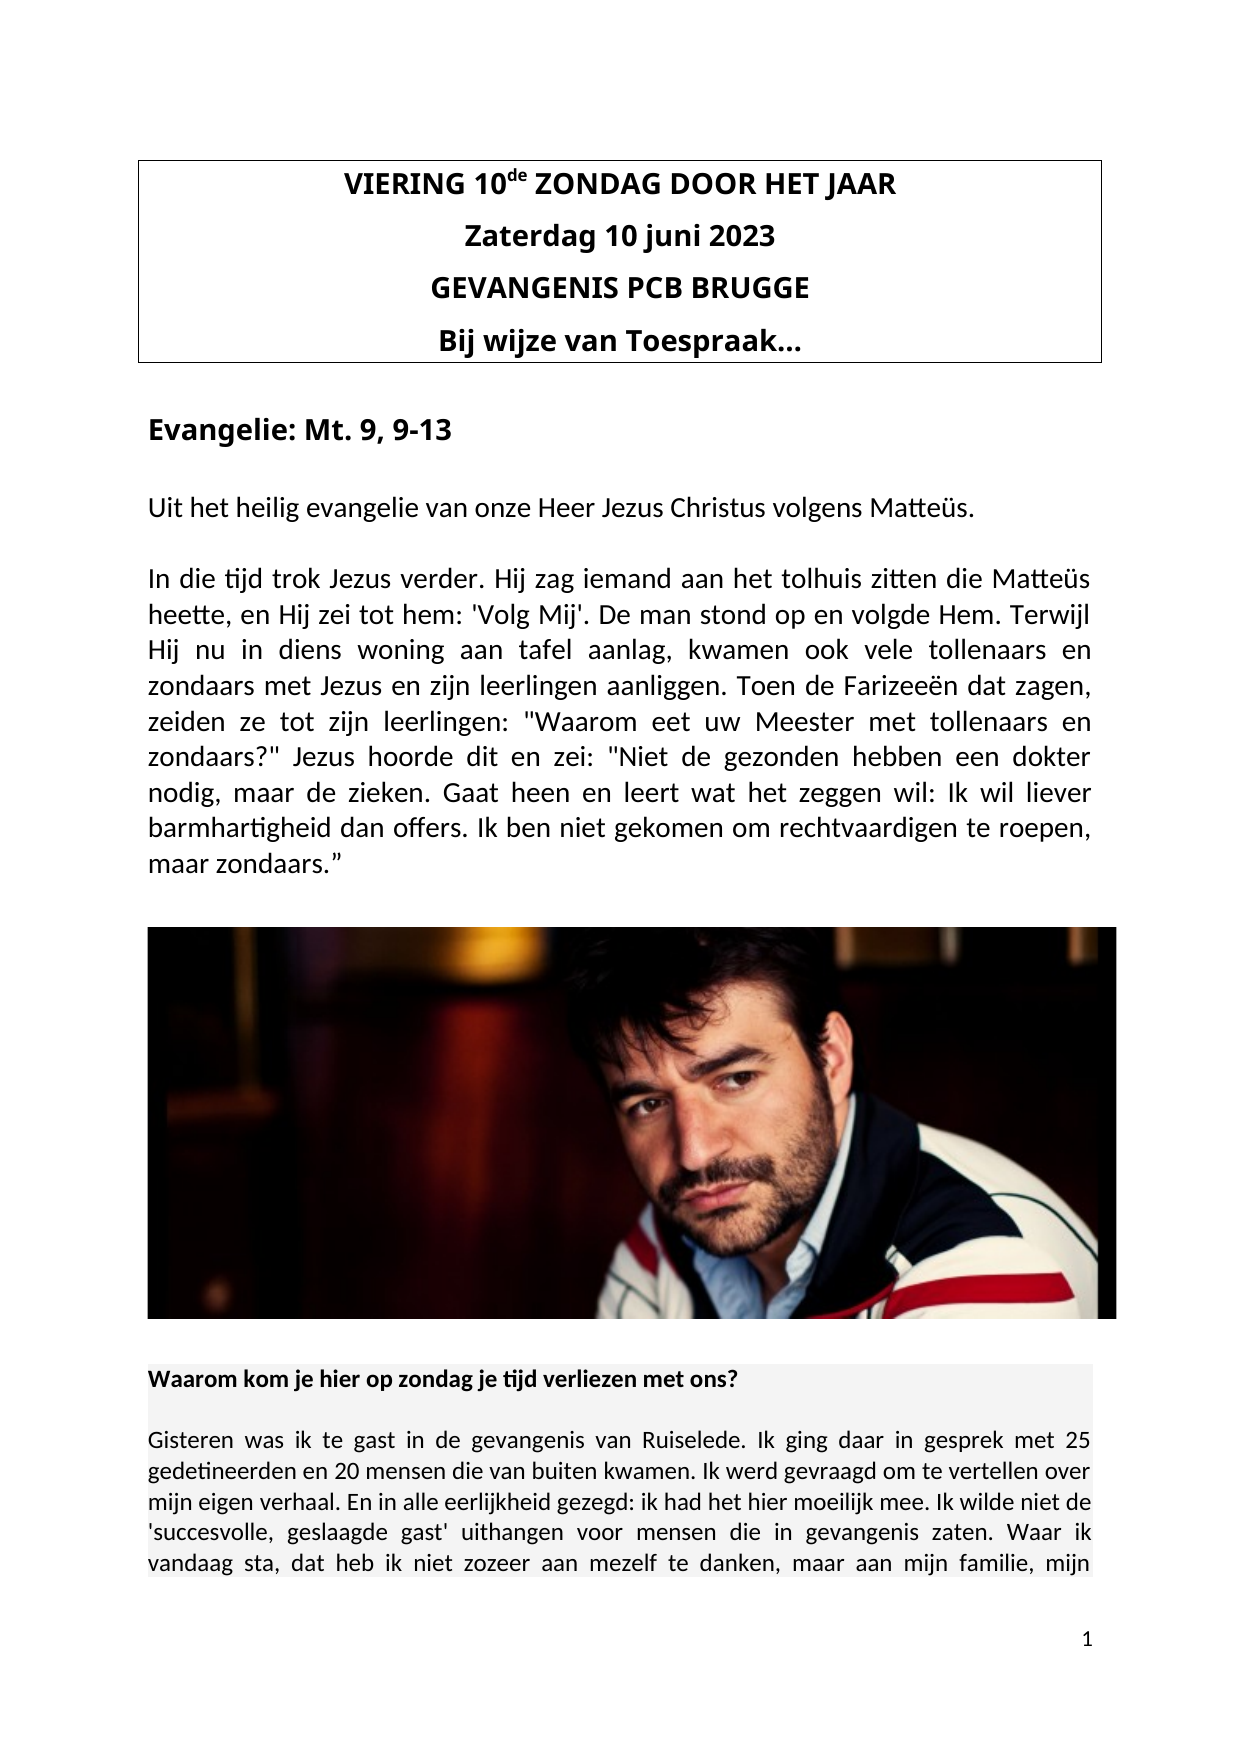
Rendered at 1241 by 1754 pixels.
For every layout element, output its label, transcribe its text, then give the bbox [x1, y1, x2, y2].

text Evangelie: Mt. 9, 9-13 [148, 409, 1093, 449]
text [148, 1425, 1093, 1577]
text Waarom kom je hier op zondag je tijd verliezen met ons? [148, 1364, 1093, 1394]
text GEVANGENIS PCB BRUGGE [139, 264, 1101, 307]
text VIERING 10de ZONDAG DOOR HET JAAR [139, 161, 1101, 203]
picture [147, 927, 1117, 1319]
text In die tijd trok Jezus verder. Hij zag iemand aan het tolhuis zitten die Matteüs heette, en Hij zei tot hem: 'Volg Mij'. De man stond op en volgde Hem. Terwijl Hij nu in diens woning aan tafel aanlag, kwamen ook vele tollenaars en zondaars met Jezus en zijn leerlingen aanliggen. Toen de Farizeeën dat zagen, zeiden ze tot zijn leerlingen: "Waarom eet uw Meester met tollenaars en zondaars?" Jezus hoorde dit en zei: "Niet de gezonden hebben een dokter nodig, maar de zieken. Gaat heen en leert wat het zeggen wil: Ik wil liever barmhartigheid dan offers. Ik ben niet gekomen om rechtvaardigen te roepen, maar zondaars.” [148, 560, 1093, 881]
text Uit het heilig evangelie van onze Heer Jezus Christus volgens Matteüs. [148, 489, 1093, 524]
text Bij wijze van Toespraak… [139, 317, 1101, 362]
text Zaterdag 10 juni 2023 [139, 212, 1101, 255]
